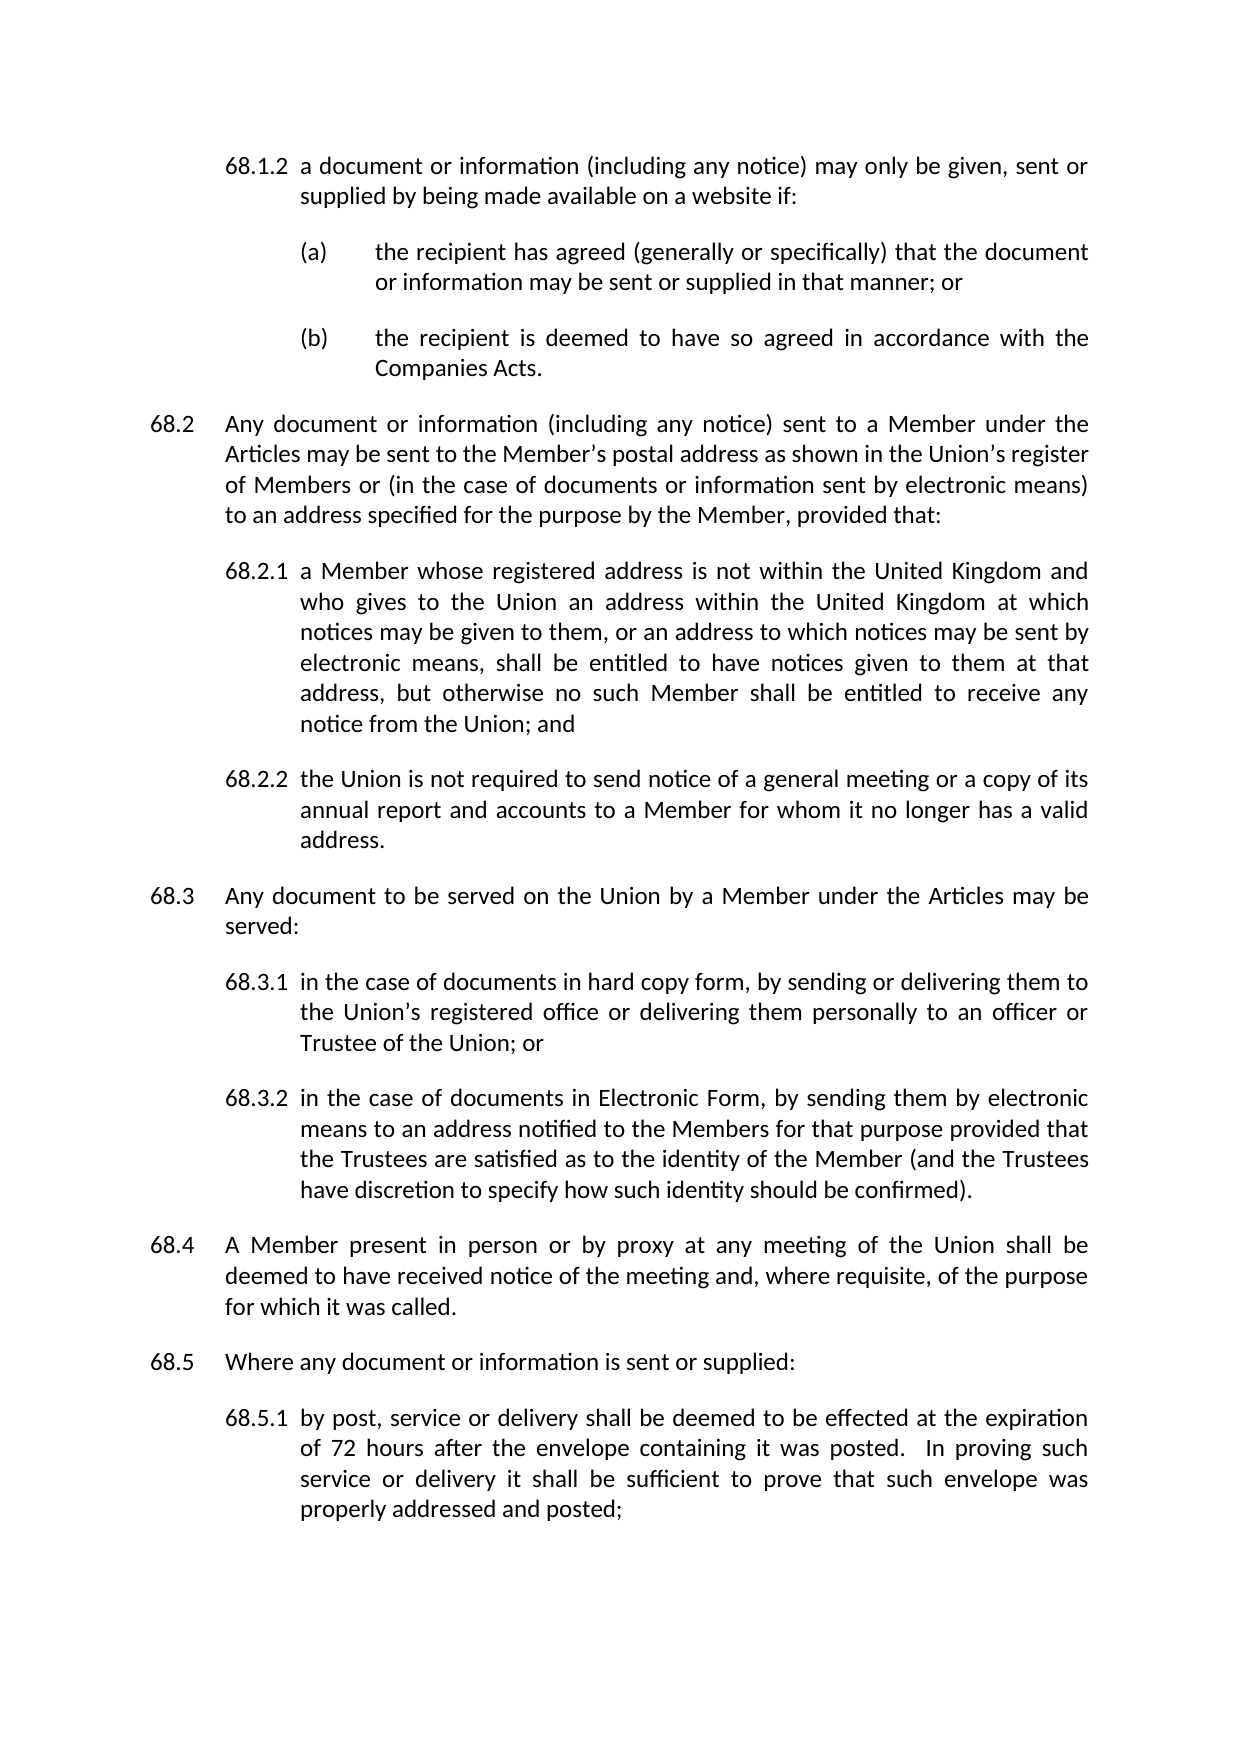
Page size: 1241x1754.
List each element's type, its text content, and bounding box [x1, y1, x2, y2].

list the recipient has agreed (generally or specifically) that the document or information may be sent or supplied in that manner; or [300, 236, 1090, 297]
text in the case of documents in hard copy form, by sending or delivering them to the Union’s registered office or delivering them personally to an officer or Trustee of the Union; or [225, 966, 1090, 1057]
list the recipient is deemed to have so agreed in accordance with the Companies Acts. [300, 322, 1090, 383]
text in the case of documents in Electronic Form, by sending them by electronic means to an address notified to the Members for that purpose provided that the Trustees are satisfied as to the identity of the Member (and the Trustees have discretion to specify how such identity should be confirmed). [225, 1082, 1090, 1204]
text Any document or information (including any notice) sent to a Member under the Articles may be sent to the Member’s postal address as shown in the Union’s register of Members or (in the case of documents or information sent by electronic means) to an address specified for the purpose by the Member, provided that: [150, 408, 1090, 530]
text Where any document or information is sent or supplied: [150, 1346, 1090, 1377]
text a document or information (including any notice) may only be given, sent or supplied by being made available on a website if: [225, 150, 1090, 211]
text A Member present in person or by proxy at any meeting of the Union shall be deemed to have received notice of the meeting and, where requisite, of the purpose for which it was called. [150, 1229, 1090, 1321]
text the Union is not required to send notice of a general meeting or a copy of its annual report and accounts to a Member for whom it no longer has a valid address. [225, 763, 1090, 855]
text a Member whose registered address is not within the United Kingdom and who gives to the Union an address within the United Kingdom at which notices may be given to them, or an address to which notices may be sent by electronic means, shall be entitled to have notices given to them at that address, but otherwise no such Member shall be entitled to receive any notice from the Union; and [225, 555, 1090, 738]
text by post, service or delivery shall be deemed to be effected at the expiration of 72 hours after the envelope containing it was posted. In proving such service or delivery it shall be sufficient to prove that such envelope was properly addressed and posted; [225, 1402, 1090, 1524]
text Any document to be served on the Union by a Member under the Articles may be served: [150, 880, 1090, 941]
